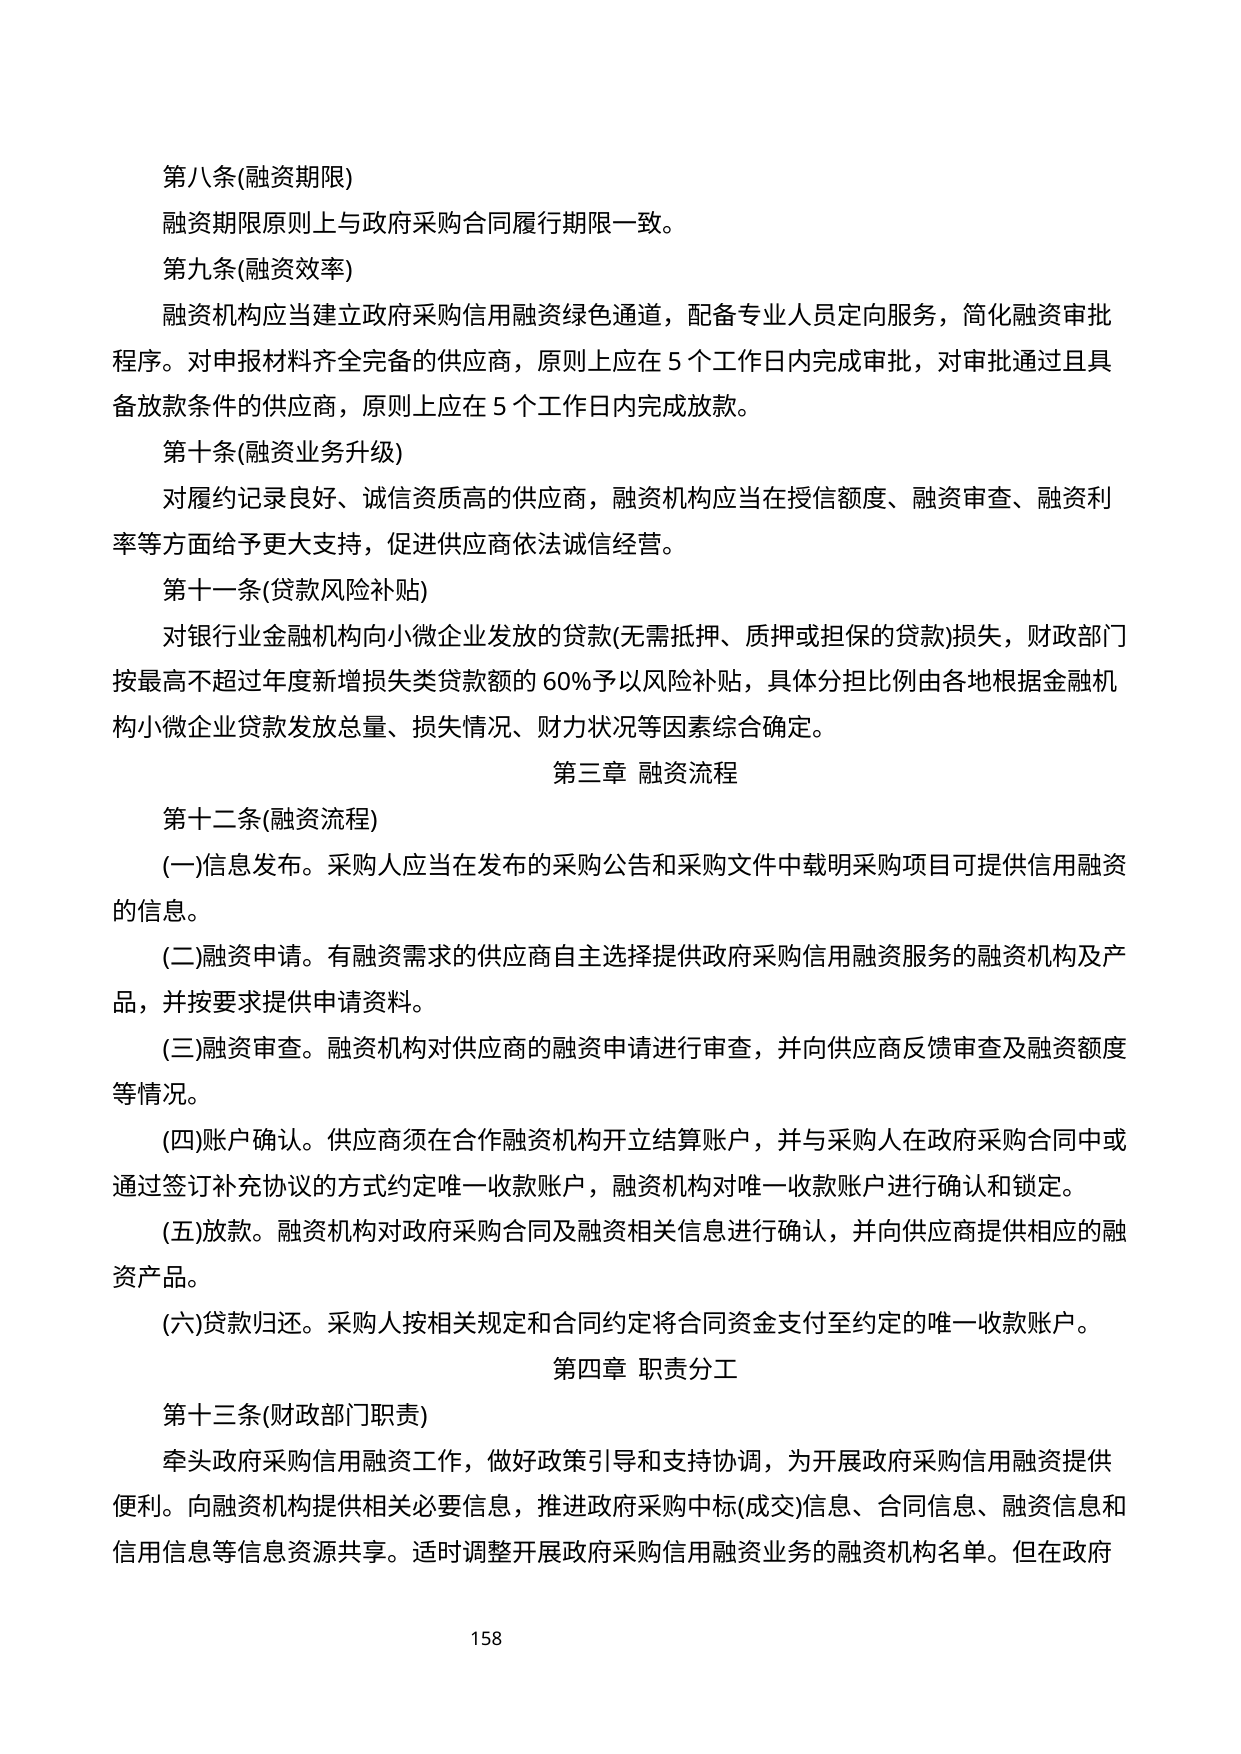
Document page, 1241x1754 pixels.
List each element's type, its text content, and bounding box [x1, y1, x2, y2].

text 第四章 职责分工 [112, 1342, 1128, 1387]
text 对银行业金融机构向小微企业发放的贷款(无需抵押、质押或担保的贷款)损失，财政部门按最高不超过年度新增损失类贷款额的60%予以风险补贴，具体分担比例由各地根据金融机构小微企业贷款发放总量、损失情况、财力状况等因素综合确定。 [112, 608, 1128, 746]
text 第三章 融资流程 [112, 746, 1128, 792]
text 第十条(融资业务升级) [112, 425, 1128, 471]
text 第八条(融资期限) [112, 150, 1128, 196]
text (三)融资审查。融资机构对供应商的融资申请进行审查，并向供应商反馈审查及融资额度等情况。 [112, 1021, 1128, 1112]
text (二)融资申请。有融资需求的供应商自主选择提供政府采购信用融资服务的融资机构及产品，并按要求提供申请资料。 [112, 929, 1128, 1021]
text (一)信息发布。采购人应当在发布的采购公告和采购文件中载明采购项目可提供信用融资的信息。 [112, 837, 1128, 929]
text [112, 1433, 1128, 1571]
text 第九条(融资效率) [112, 242, 1128, 287]
text 第十三条(财政部门职责) [112, 1387, 1128, 1433]
text 第十二条(融资流程) [112, 792, 1128, 837]
text 融资机构应当建立政府采购信用融资绿色通道，配备专业人员定向服务，简化融资审批程序。对申报材料齐全完备的供应商，原则上应在5个工作日内完成审批，对审批通过且具备放款条件的供应商，原则上应在5个工作日内完成放款。 [112, 287, 1128, 425]
text 融资期限原则上与政府采购合同履行期限一致。 [112, 196, 1128, 242]
text (四)账户确认。供应商须在合作融资机构开立结算账户，并与采购人在政府采购合同中或通过签订补充协议的方式约定唯一收款账户，融资机构对唯一收款账户进行确认和锁定。 [112, 1112, 1128, 1204]
text 对履约记录良好、诚信资质高的供应商，融资机构应当在授信额度、融资审查、融资利率等方面给予更大支持，促进供应商依法诚信经营。 [112, 471, 1128, 562]
text (六)贷款归还。采购人按相关规定和合同约定将合同资金支付至约定的唯一收款账户。 [112, 1296, 1128, 1342]
text 第十一条(贷款风险补贴) [112, 562, 1128, 608]
text (五)放款。融资机构对政府采购合同及融资相关信息进行确认，并向供应商提供相应的融资产品。 [112, 1204, 1128, 1296]
